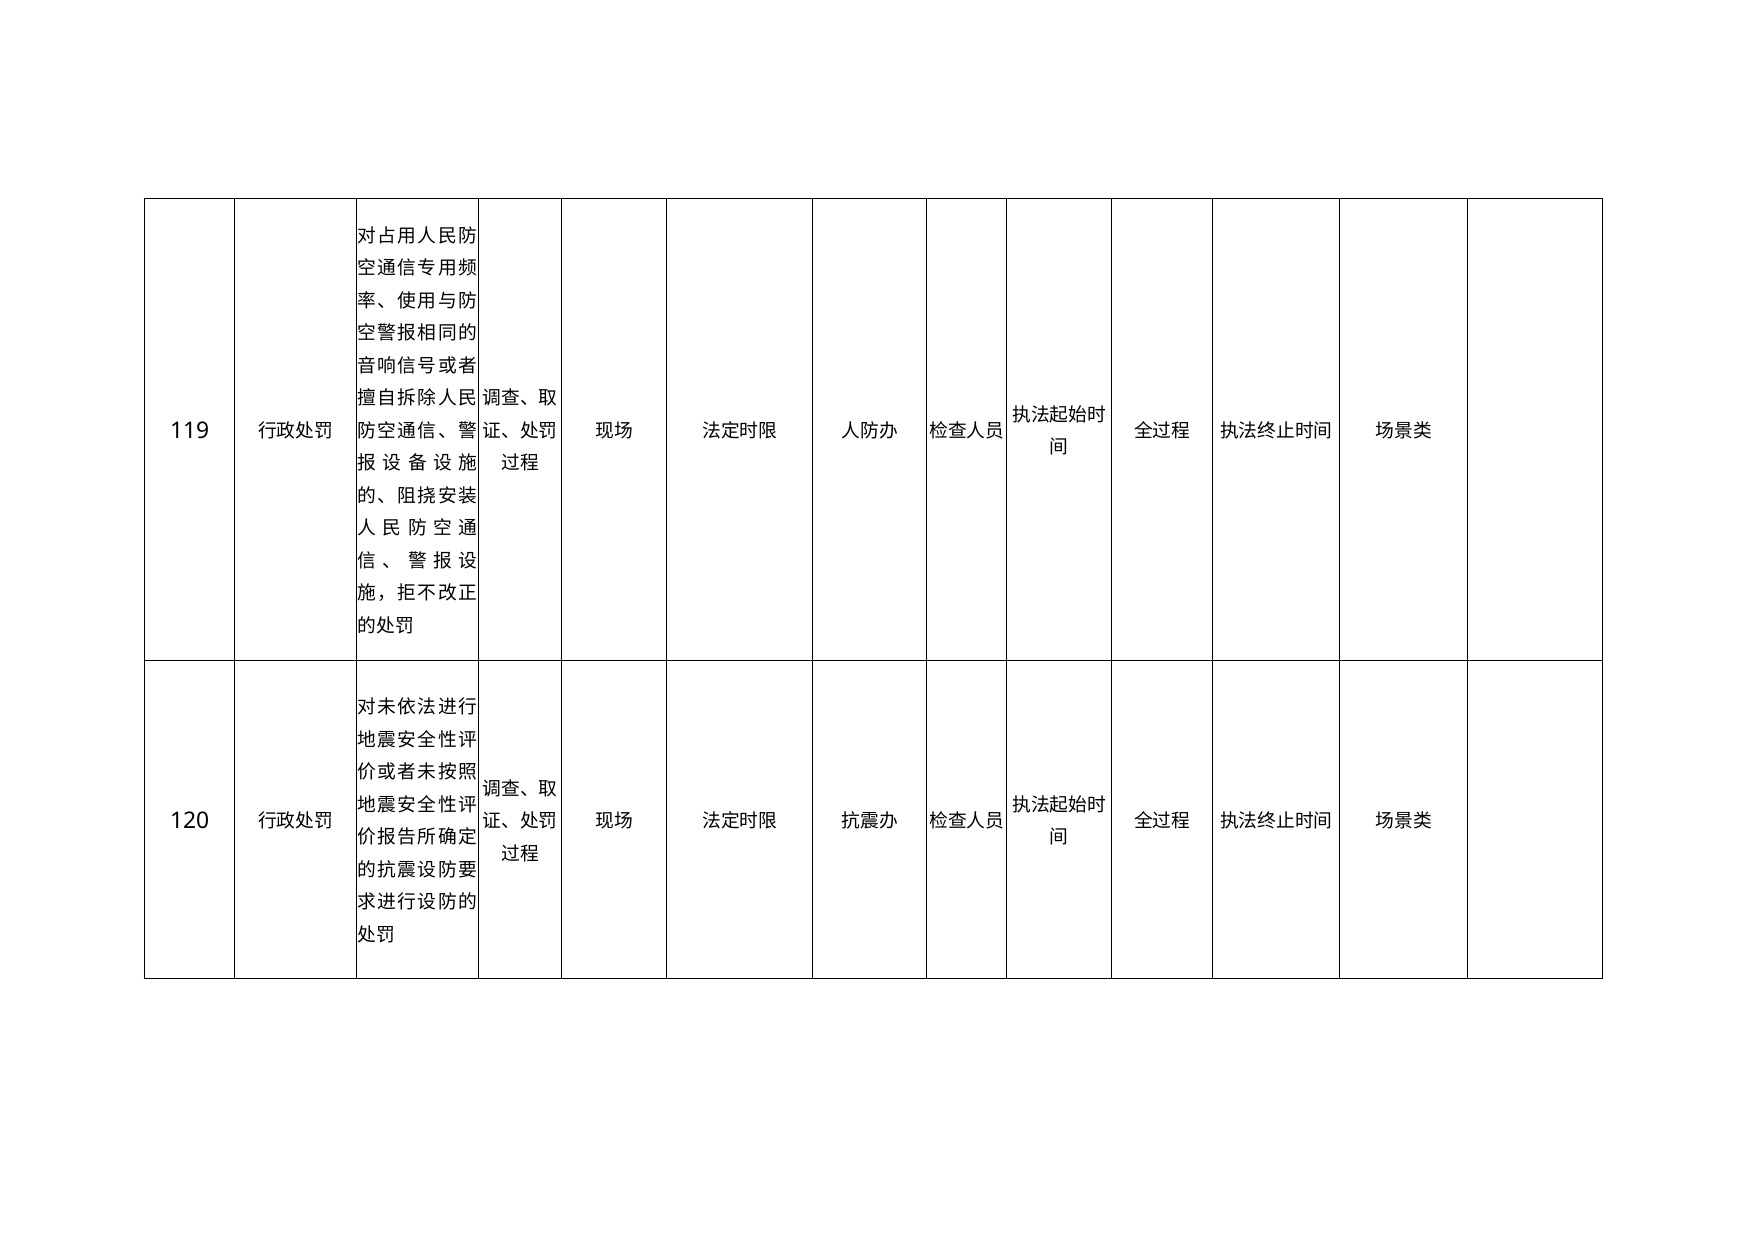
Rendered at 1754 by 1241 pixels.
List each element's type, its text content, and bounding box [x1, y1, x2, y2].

table_cell 场景类 [1340, 199, 1467, 660]
table_cell 全过程 [1112, 661, 1212, 978]
table_cell [1468, 199, 1602, 660]
table_cell [1468, 661, 1602, 978]
table_cell 场景类 [1340, 661, 1467, 978]
table_cell 调查、取证、处罚过程 [479, 661, 561, 978]
table_cell 现场 [562, 661, 666, 978]
table_cell 119 [145, 199, 234, 660]
table_cell 法定时限 [667, 661, 812, 978]
table_cell 现场 [562, 199, 666, 660]
table_cell 人防办 [813, 199, 926, 660]
table_cell 120 [145, 661, 234, 978]
table_cell 检查人员 [927, 199, 1006, 660]
table_cell 检查人员 [927, 661, 1006, 978]
table_cell 执法终止时间 [1213, 661, 1339, 978]
table_cell 执法起始时间 [1007, 199, 1111, 660]
table_cell 执法起始时间 [1007, 661, 1111, 978]
table_cell 执法终止时间 [1213, 199, 1339, 660]
table_cell 对未依法进行地震安全性评价或者未按照地震安全性评价报告所确定的抗震设防要求进行设防的处罚 [357, 661, 478, 978]
table_cell 全过程 [1112, 199, 1212, 660]
table_cell 对占用人民防空通信专用频率、使用与防空警报相同的音响信号或者擅自拆除人民防空通信、警报设备设施的、阻挠安装人民防空通信、警报设施，拒不改正的处罚 [357, 199, 478, 660]
table_cell 调查、取证、处罚过程 [479, 199, 561, 660]
table_cell 抗震办 [813, 661, 926, 978]
table_cell 法定时限 [667, 199, 812, 660]
table_cell 行政处罚 [235, 661, 356, 978]
table_cell 行政处罚 [235, 199, 356, 660]
